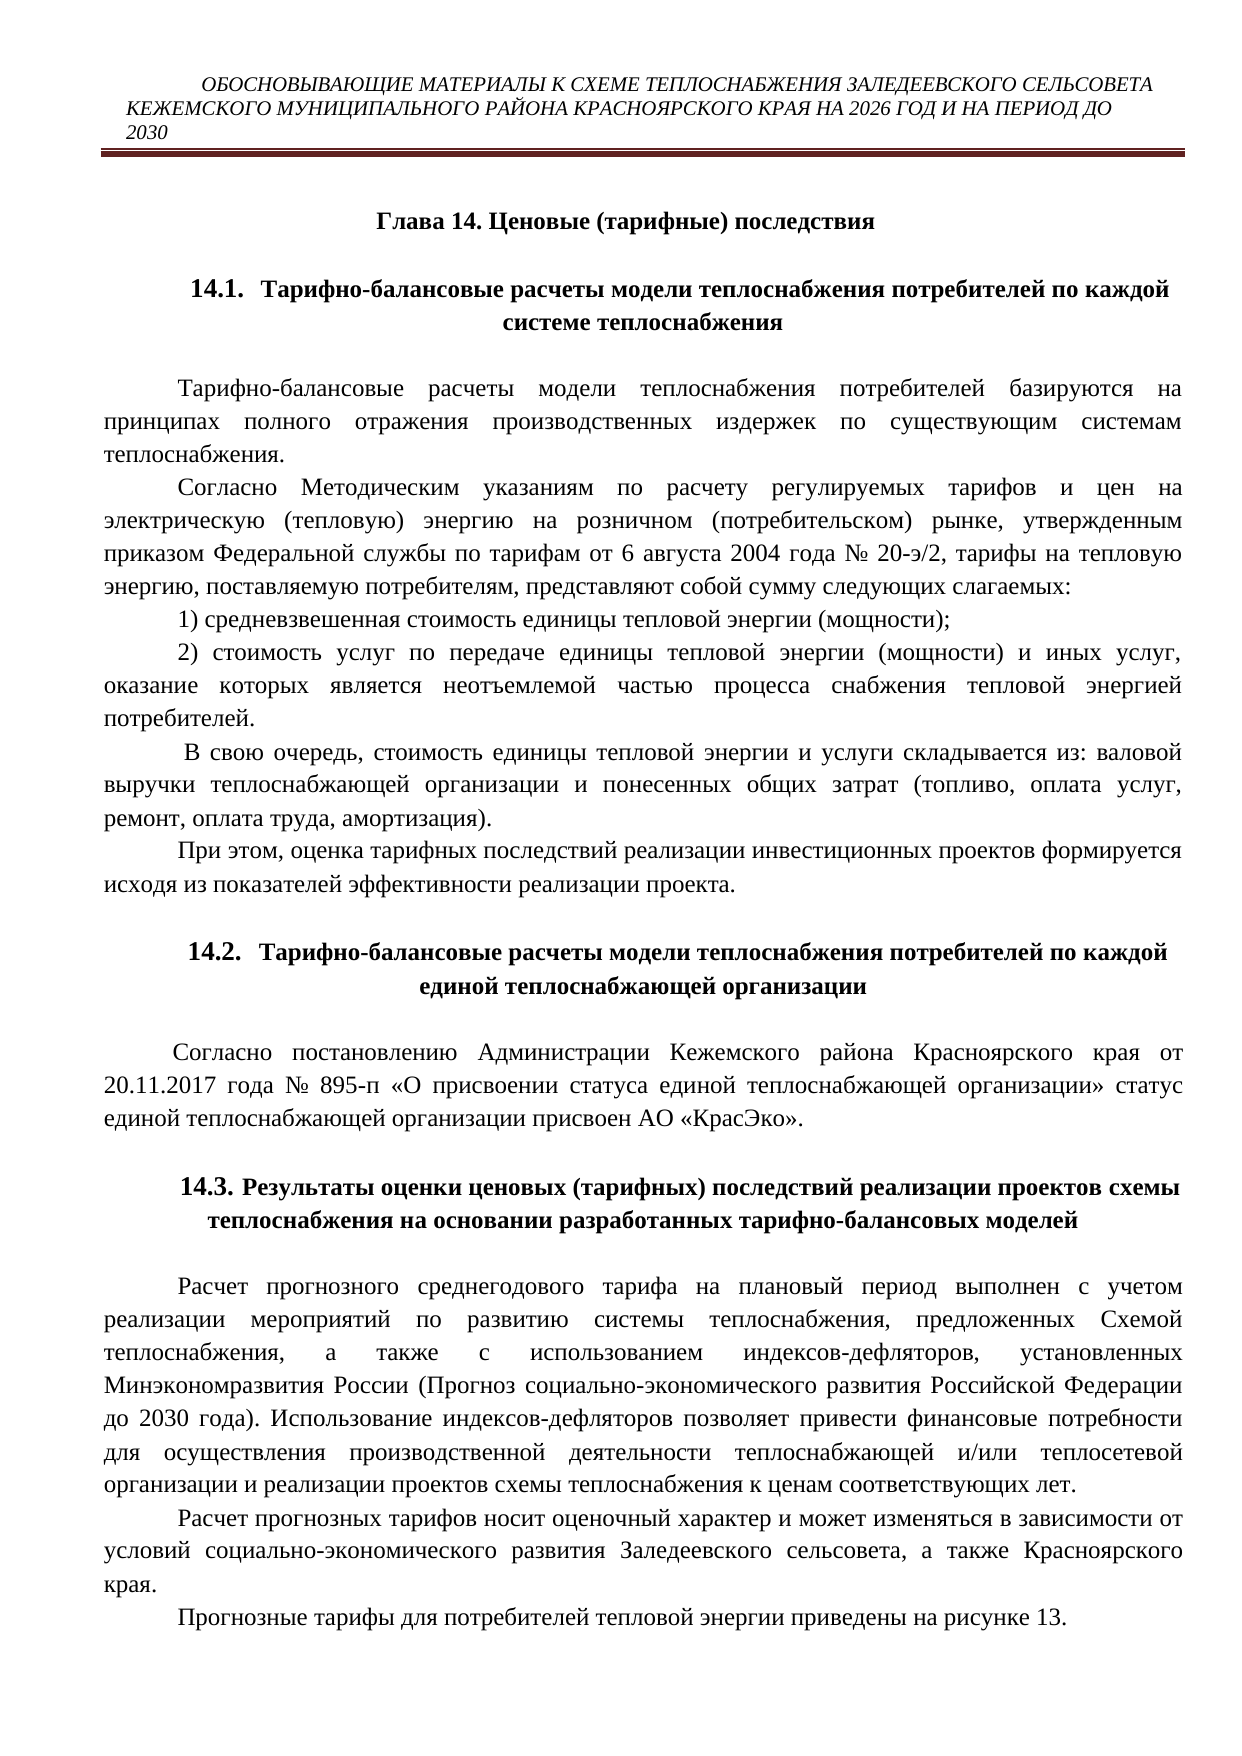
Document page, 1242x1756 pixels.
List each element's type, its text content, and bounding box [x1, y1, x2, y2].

subtitle Тарифно-балансовые расчеты модели теплоснабжения потребителей по каждой единой теплоснабжающей организации [103, 936, 1183, 1000]
text Расчет прогнозного среднегодового тарифа на плановый период выполнен с учетом реализации мероприятий по развитию системы теплоснабжения, предложенных Схемой теплоснабжения, а также с использованием индексов-дефляторов, установленных Минэкономразвития России (Прогноз социально-экономического развития Российской Федерации до 2030 года). Использование индексов-дефляторов позволяет привести финансовые потребности для осуществления производственной деятельности теплоснабжающей и/или теплосетевой организации и реализации проектов схемы теплоснабжения к ценам соответствующих лет. [103, 1271, 1183, 1498]
subtitle Тарифно-балансовые расчеты модели теплоснабжения потребителей по каждой системе теплоснабжения [103, 272, 1182, 336]
text Согласно постановлению Администрации Кежемского района Красноярского края от 20.11.2017 года № 895-п «О присвоении статуса единой теплоснабжающей организации» статус единой теплоснабжающей организации присвоен АО «КрасЭко». [103, 1037, 1184, 1132]
text Тарифно-балансовые расчеты модели теплоснабжения потребителей базируются на принципах полного отражения производственных издержек по существующим системам теплоснабжения. [103, 373, 1183, 468]
text В свою очередь, стоимость единицы тепловой энергии и услуги складывается из: валовой выручки теплоснабжающей организации и понесенных общих затрат (топливо, оплата услуг, ремонт, оплата труда, амортизация). [103, 737, 1183, 831]
text Прогнозные тарифы для потребителей тепловой энергии приведены на рисунке 13. [177, 1602, 1200, 1630]
subtitle Результаты оценки ценовых (тарифных) последствий реализации проектов схемы теплоснабжения на основании разработанных тарифно-балансовых моделей [103, 1170, 1182, 1234]
list стоимость услуг по передаче единицы тепловой энергии (мощности) и иных услуг, оказание которых является неотъемлемой частью процесса снабжения тепловой энергией потребителей. [103, 637, 1183, 732]
subtitle Глава 14. Ценовые (тарифные) последствия [376, 206, 1200, 234]
text Расчет прогнозных тарифов носит оценочный характер и может изменяться в зависимости от условий социально-экономического развития Заледеевского сельсовета, а также Красноярского края. [103, 1503, 1184, 1597]
list средневзвешенная стоимость единицы тепловой энергии (мощности); [103, 604, 1200, 633]
text При этом, оценка тарифных последствий реализации инвестиционных проектов формируется исходя из показателей эффективности реализации проекта. [103, 836, 1183, 897]
text Согласно Методическим указаниям по расчету регулируемых тарифов и цен на электрическую (тепловую) энергию на розничном (потребительском) рынке, утвержденным приказом Федеральной службы по тарифам от 6 августа 2004 года № 20-э/2, тарифы на тепловую энергию, поставляемую потребителям, представляют собой сумму следующих слагаемых: [103, 472, 1183, 600]
